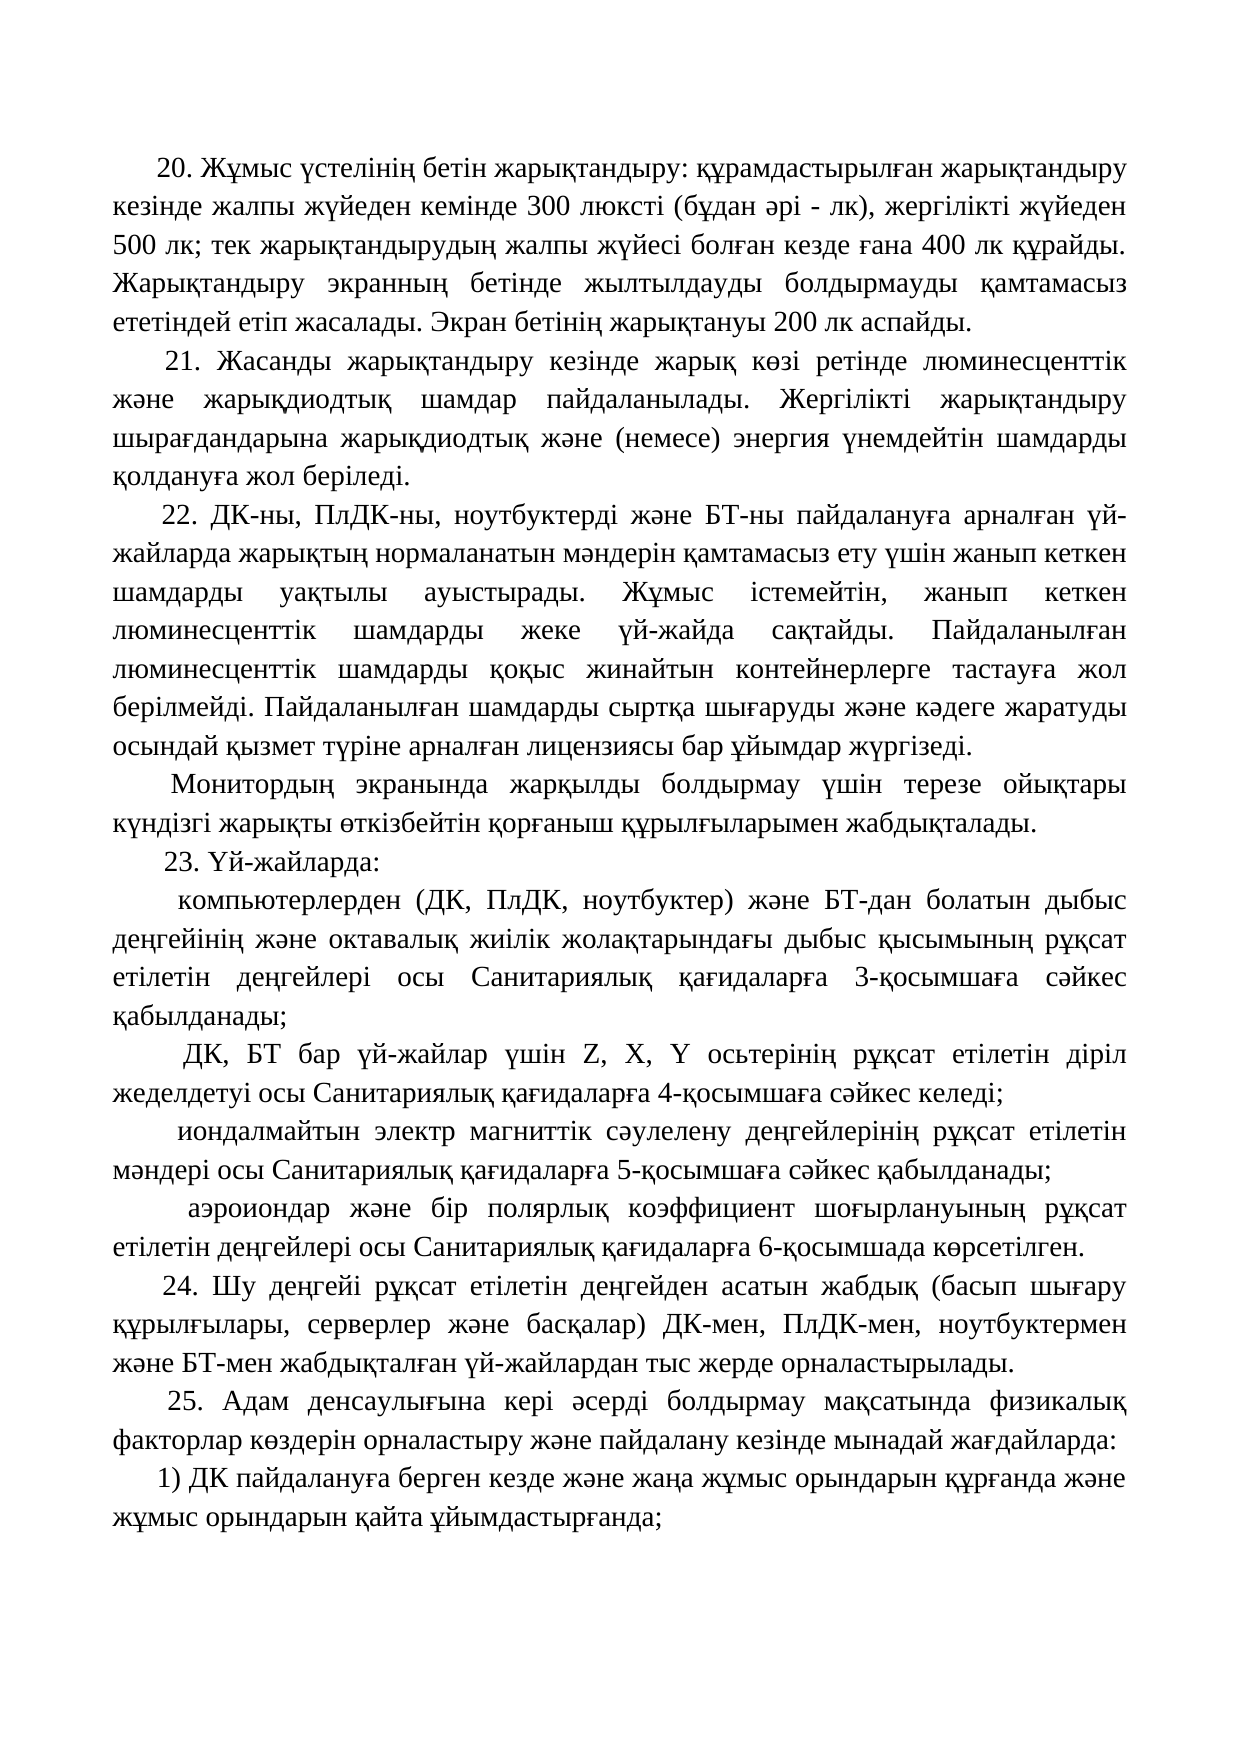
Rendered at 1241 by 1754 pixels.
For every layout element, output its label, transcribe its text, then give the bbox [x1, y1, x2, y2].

text компьютерлерден (ДК, ПлДК, ноутбуктер) және БТ-дан болатын дыбыс деңгейінің және октавалық жиілік жолақтарындағы дыбыс қысымының рұқсат етілетін деңгейлері осы Санитариялық қағидаларға 3-қосымшаға сәйкес қабылданады; [112, 882, 1128, 1031]
text аэроиондар және бір полярлық коэффициент шоғырлануының рұқсат етілетін деңгейлері осы Санитариялық қағидаларға 6-қосымшада көрсетілген. [112, 1191, 1128, 1263]
text 22. ДК-ны, ПлДК-ны, ноутбуктерді және БТ-ны пайдалануға арналған үй-жайларда жарықтың нормаланатын мәндерін қамтамасыз ету үшін жанып кеткен шамдарды уақтылы ауыстырады. Жұмыс істемейтін, жанып кеткен люминесценттік шамдарды жеке үй-жайда сақтайды. Пайдаланылған люминесценттік шамдарды қоқыс жинайтын контейнерлерге тастауға жол берілмейді. Пайдаланылған шамдарды сыртқа шығаруды және кәдеге жаратуды осындай қызмет түріне арналған лицензиясы бар ұйымдар жүргізеді. [112, 497, 1128, 762]
text 21. Жасанды жарықтандыру кезінде жарық көзі ретінде люминесценттік және жарықдиодтық шамдар пайдаланылады. Жергілікті жарықтандыру шырағдандарына жарықдиодтық және (немесе) энергия үнемдейтін шамдарды қолдануға жол беріледі. [112, 343, 1128, 492]
text 1) ДК пайдалануға берген кезде және жаңа жұмыс орындарын құрғанда және жұмыс орындарын қайта ұйымдастырғанда; [112, 1460, 1128, 1532]
text иондалмайтын электр магниттік сәулелену деңгейлерінің рұқсат етілетін мәндері осы Санитариялық қағидаларға 5-қосымшаға сәйкес қабылданады; [112, 1113, 1128, 1186]
text 24. Шу деңгейі рұқсат етілетін деңгейден асатын жабдық (басып шығару құрылғылары, серверлер және басқалар) ДК-мен, ПлДК-мен, ноутбуктермен және БТ-мен жабдықталған үй-жайлардан тыс жерде орналастырылады. [112, 1268, 1128, 1378]
text ДК, БТ бар үй-жайлар үшін Z, X, Ү осьтерінің рұқсат етілетін діріл жеделдетуі осы Санитариялық қағидаларға 4-қосымшаға сәйкес келеді; [112, 1036, 1128, 1108]
text Монитордың экранында жарқылды болдырмау үшін терезе ойықтары күндізгі жарықты өткізбейтін қорғаныш құрылғыларымен жабдықталады. [112, 767, 1128, 839]
text 20. Жұмыс үстелінің бетін жарықтандыру: құрамдастырылған жарықтандыру кезінде жалпы жүйеден кемінде 300 люксті (бұдан әрі - лк), жергілікті жүйеден 500 лк; тек жарықтандырудың жалпы жүйесі болған кезде ғана 400 лк құрайды. Жарықтандыру экранның бетінде жылтылдауды болдырмауды қамтамасыз ететіндей етіп жасалады. Экран бетінің жарықтануы 200 лк аспайды. [112, 150, 1128, 338]
text 25. Адам денсаулығына кері әсерді болдырмау мақсатында физикалық факторлар көздерін орналастыру және пайдалану кезінде мынадай жағдайларда: [112, 1383, 1128, 1455]
text 23. Үй-жайларда: [112, 844, 1128, 877]
